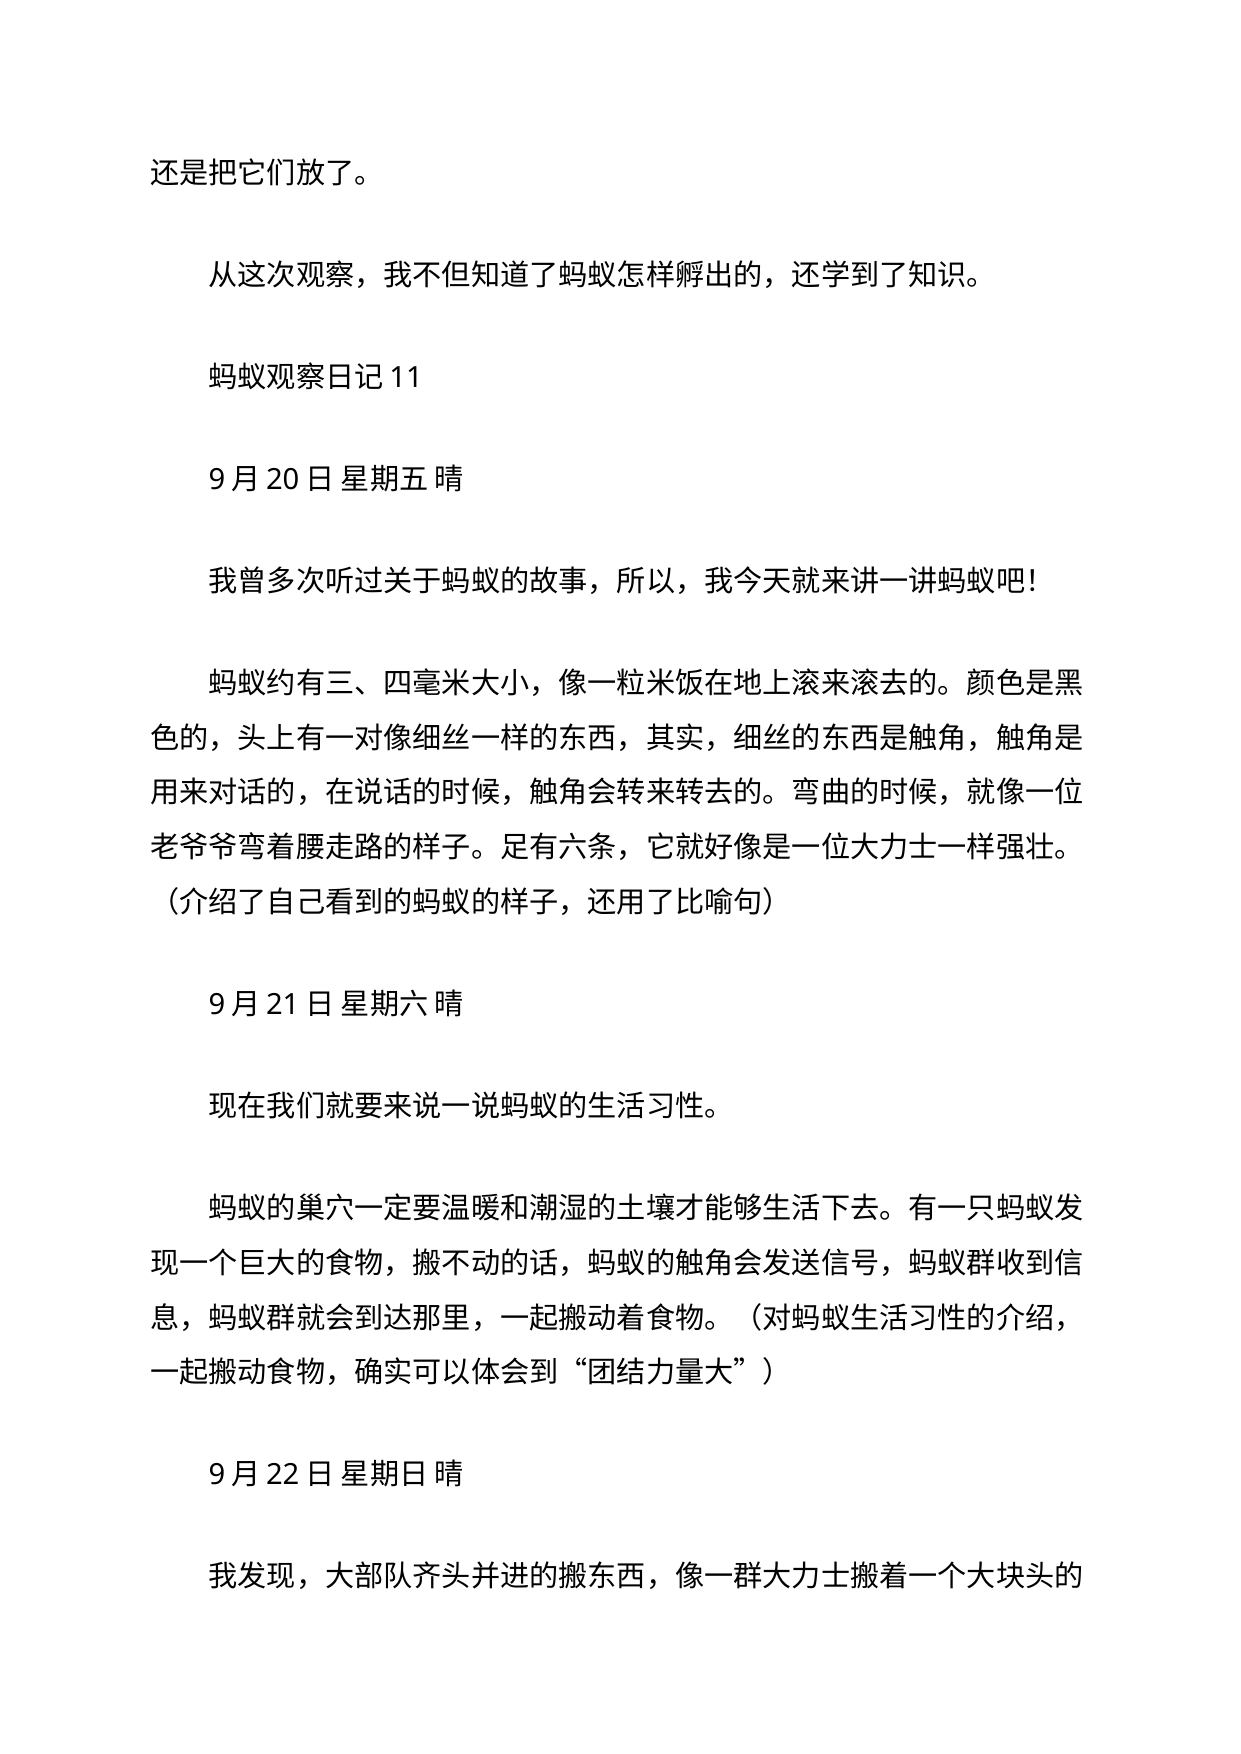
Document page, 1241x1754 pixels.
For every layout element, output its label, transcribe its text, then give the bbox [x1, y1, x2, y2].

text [150, 1553, 1090, 1595]
text 9月20日 星期五 晴 [150, 456, 1090, 498]
text 9月22日 星期日 晴 [150, 1451, 1090, 1493]
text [150, 150, 1090, 192]
text 蚂蚁约有三、四毫米大小，像一粒米饭在地上滚来滚去的。颜色是黑色的，头上有一对像细丝一样的东西，其实，细丝的东西是触角，触角是用来对话的，在说话的时候，触角会转来转去的。弯曲的时候，就像一位老爷爷弯着腰走路的样子。足有六条，它就好像是一位大力士一样强壮。（介绍了自己看到的蚂蚁的样子，还用了比喻句） [150, 659, 1090, 921]
text 蚂蚁观察日记11 [150, 353, 1090, 396]
text 9月21日 星期六 晴 [150, 981, 1090, 1023]
text 从这次观察，我不但知道了蚂蚁怎样孵出的，还学到了知识。 [150, 252, 1090, 294]
text 现在我们就要来说一说蚂蚁的生活习性。 [150, 1083, 1090, 1125]
text 我曾多次听过关于蚂蚁的故事，所以，我今天就来讲一讲蚂蚁吧！ [150, 557, 1090, 600]
text 蚂蚁的巢穴一定要温暖和潮湿的土壤才能够生活下去。有一只蚂蚁发现一个巨大的食物，搬不动的话，蚂蚁的触角会发送信号，蚂蚁群收到信息，蚂蚁群就会到达那里，一起搬动着食物。（对蚂蚁生活习性的介绍，一起搬动食物，确实可以体会到“团结力量大”） [150, 1184, 1090, 1391]
